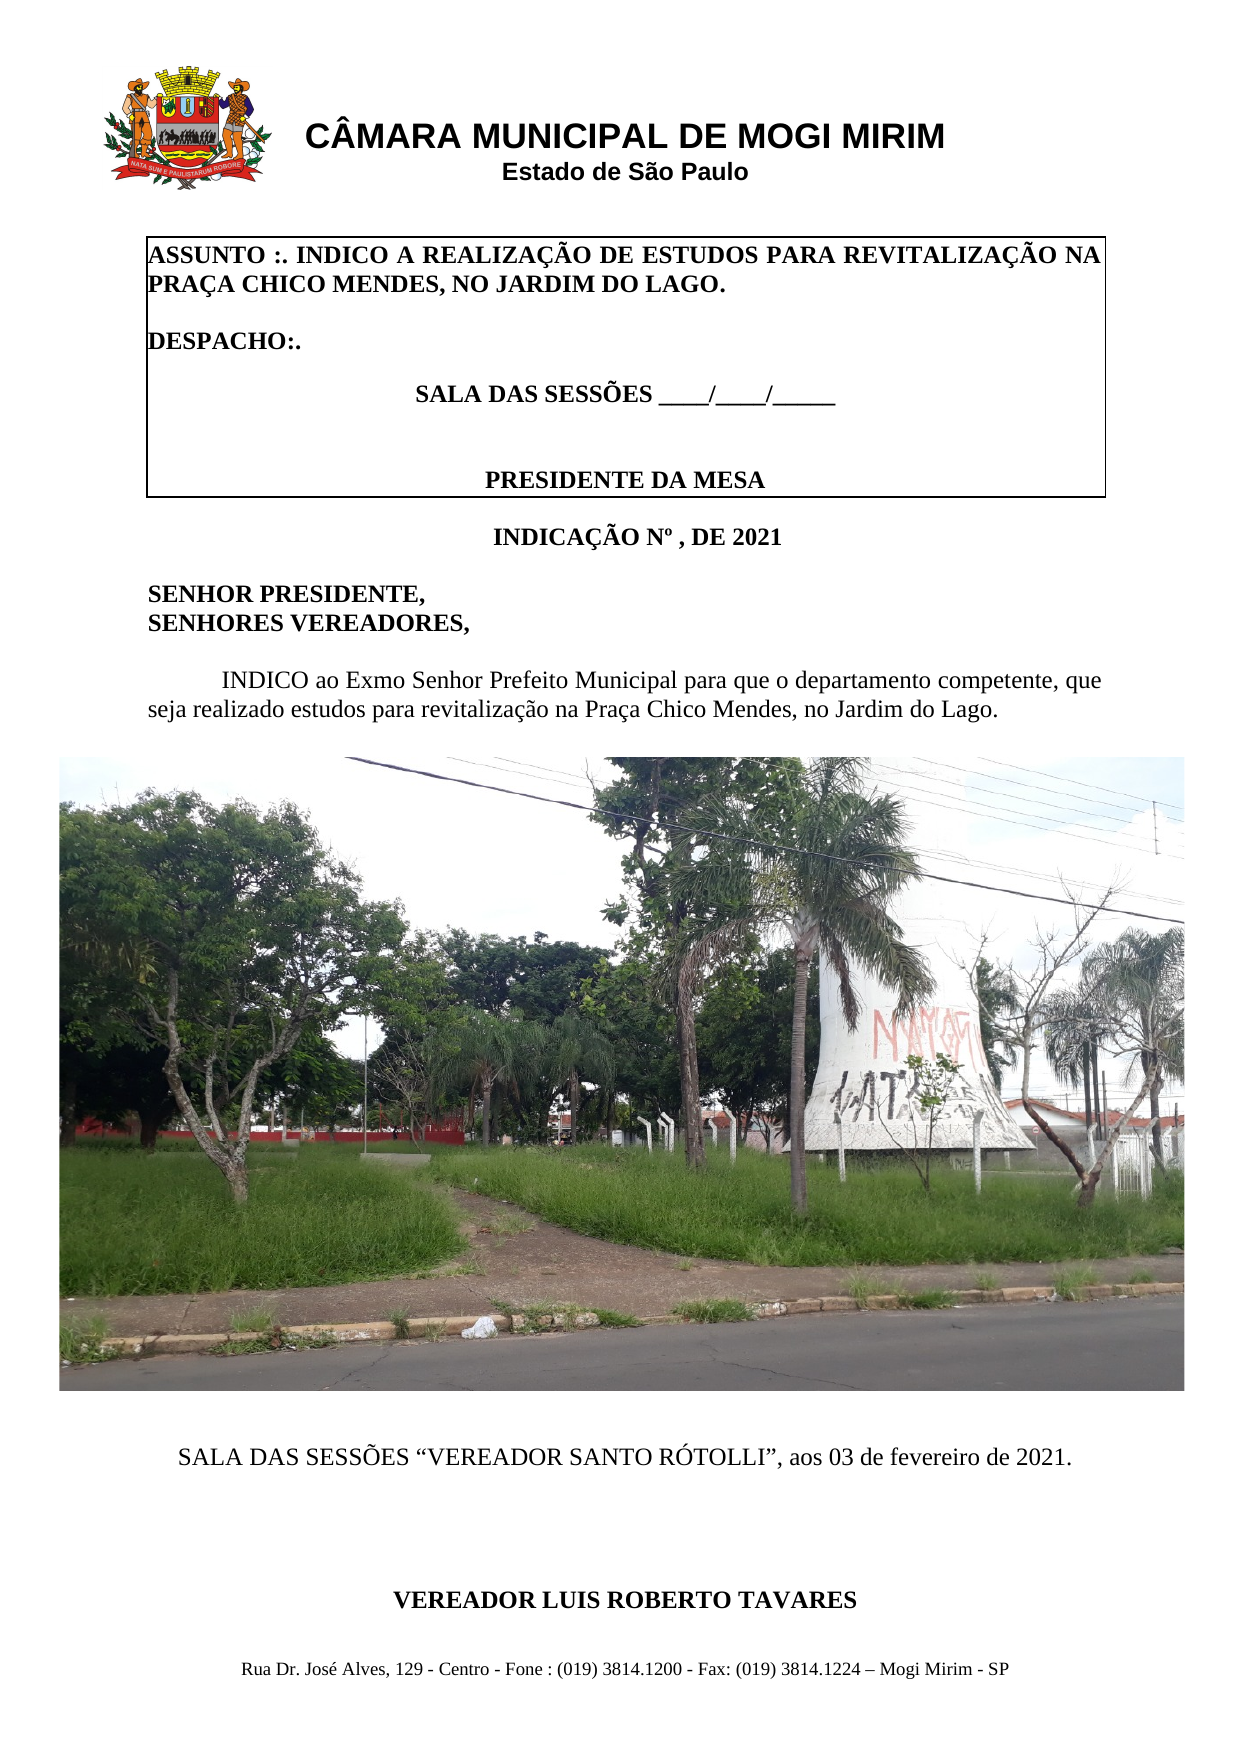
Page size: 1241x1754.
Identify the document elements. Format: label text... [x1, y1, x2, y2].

text PRESIDENTE DA MESA [148, 462, 1105, 496]
text SALA DAS SESSÕES ____/____/_____ [148, 379, 1103, 408]
picture [59, 757, 1185, 1391]
text VEREADOR LUIS ROBERTO TAVARES [148, 1585, 1103, 1614]
text DESPACHO:. [148, 326, 1103, 355]
text SALA DAS SESSÕES “VEREADOR SANTO RÓTOLLI”, aos 03 de fevereiro de 2021. [148, 1442, 1103, 1470]
text SENHOR PRESIDENTE, [148, 579, 1103, 608]
text ASSUNTO :. INDICO A REALIZAÇÃO DE ESTUDOS PARA REVITALIZAÇÃO NA PRAÇA CHICO MENDES, NO JARDIM DO LAGO. [148, 238, 1105, 297]
picture [102, 66, 273, 190]
text SENHORES VEREADORES, [148, 608, 1103, 637]
text INDICAÇÃO Nº , DE 2021 [148, 522, 1103, 550]
text INDICO ao Exmo Senhor Prefeito Municipal para que o departamento competente, que seja realizado estudos para revitalização na Praça Chico Mendes, no Jardim do Lago. [148, 665, 1103, 723]
